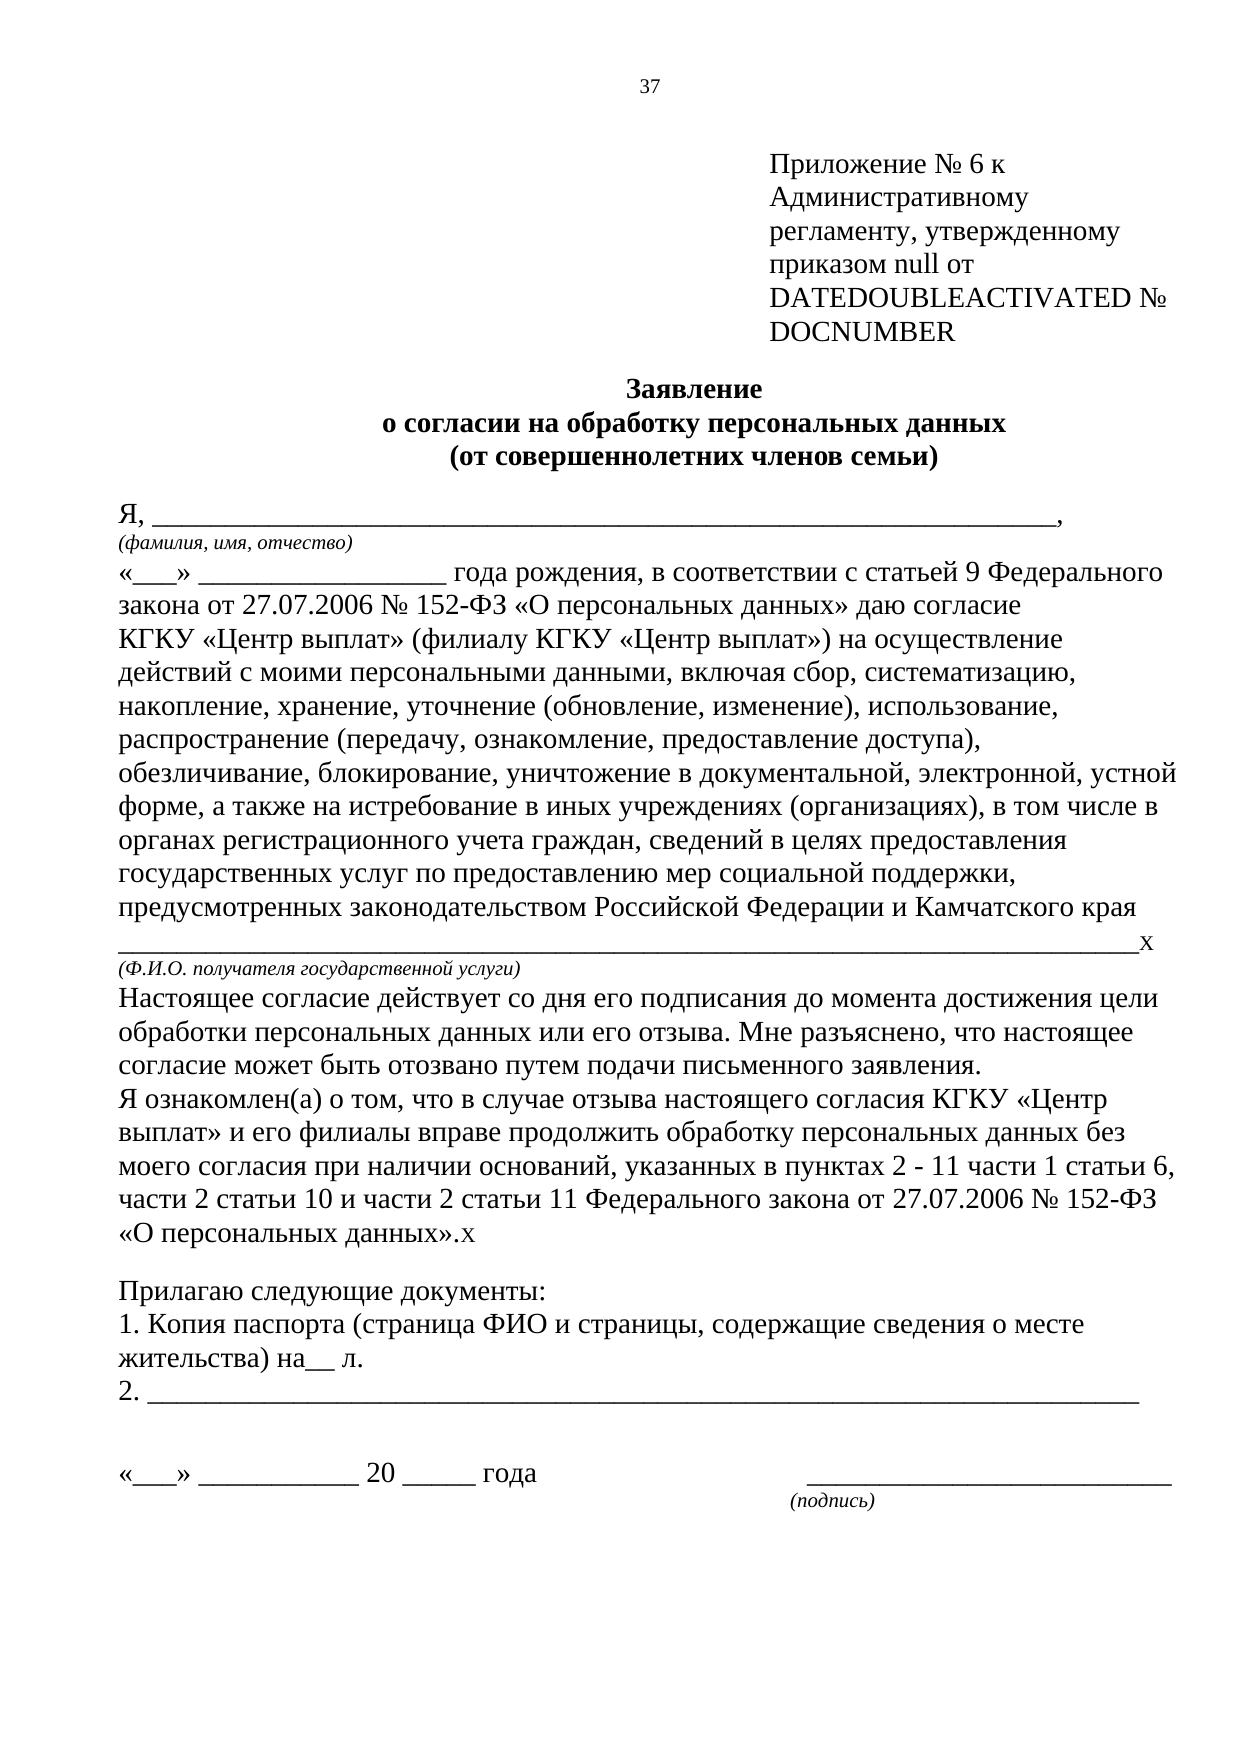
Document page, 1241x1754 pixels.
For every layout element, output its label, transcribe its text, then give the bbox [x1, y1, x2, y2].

subtitle (от совершеннолетних членов семьи) [118, 438, 1181, 472]
text Приложение № 6 к Административному регламенту, утвержденному приказом null от DATEDOUBLEACTIVATED № DOCNUMBER [769, 146, 1181, 347]
subtitle о согласии на обработку персональных данных [118, 405, 1181, 438]
subtitle Заявление [118, 371, 1181, 405]
